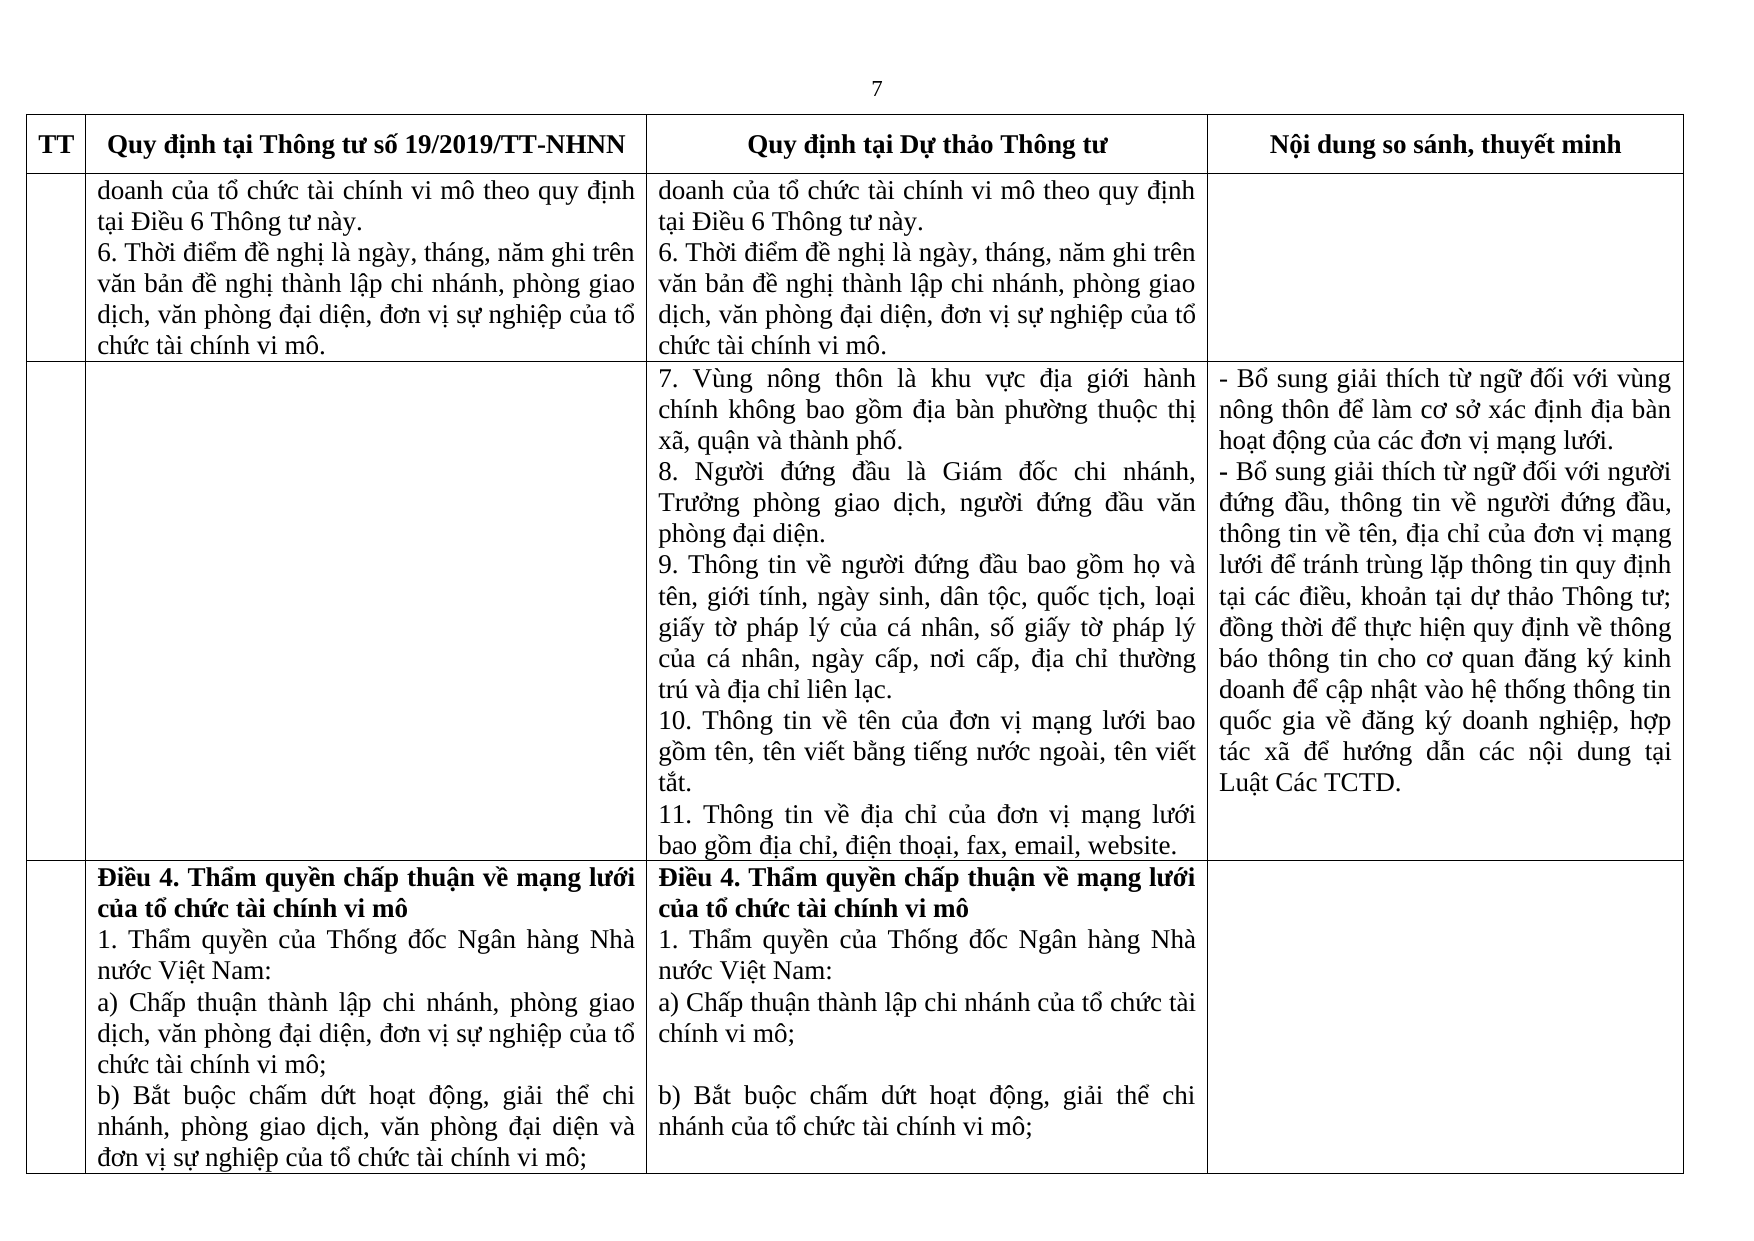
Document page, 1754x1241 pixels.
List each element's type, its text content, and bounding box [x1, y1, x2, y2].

table_header TT [27, 115, 85, 173]
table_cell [1208, 174, 1683, 361]
table_cell - Bổ sung giải thích từ ngữ đối với vùng nông thôn để làm cơ sở xác định địa bàn hoạt động của các đơn vị mạng lưới. - Bổ sung giải thích từ ngữ đối với người đứng đầu, thông tin về người đứng đầu, thông tin về tên, địa chỉ của đơn vị mạng lưới để tránh trùng lặp thông tin quy định tại các điều, khoản tại dự thảo Thông tư; đồng thời để thực hiện quy định về thông báo thông tin cho cơ quan đăng ký kinh doanh để cập nhật vào hệ thống thông tin quốc gia về đăng ký doanh nghiệp, hợp tác xã để hướng dẫn các nội dung tại Luật Các TCTD. [1208, 362, 1683, 860]
table_cell 7. Vùng nông thôn là khu vực địa giới hành chính không bao gồm địa bàn phường thuộc thị xã, quận và thành phố. 8. Người đứng đầu là Giám đốc chi nhánh, Trưởng phòng giao dịch, người đứng đầu văn phòng đại diện. 9. Thông tin về người đứng đầu bao gồm họ và tên, giới tính, ngày sinh, dân tộc, quốc tịch, loại giấy tờ pháp lý của cá nhân, số giấy tờ pháp lý của cá nhân, ngày cấp, nơi cấp, địa chỉ thường trú và địa chỉ liên lạc. 10. Thông tin về tên của đơn vị mạng lưới bao gồm tên, tên viết bằng tiếng nước ngoài, tên viết tắt. 11. Thông tin về địa chỉ của đơn vị mạng lưới bao gồm địa chỉ, điện thoại, fax, email, website. [647, 362, 1207, 860]
table_cell [1208, 861, 1683, 1172]
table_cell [86, 174, 646, 361]
table_cell [27, 174, 85, 361]
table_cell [647, 174, 1207, 361]
table_cell Điều 4. Thẩm quyền chấp thuận về mạng lưới của tổ chức tài chính vi mô 1. Thẩm quyền của Thống đốc Ngân hàng Nhà nước Việt Nam: a) Chấp thuận thành lập chi nhánh của tổ chức tài chính vi mô; b) Bắt buộc chấm dứt hoạt động, giải thể chi nhánh của tổ chức tài chính vi mô; [647, 861, 1207, 1172]
table_cell [27, 362, 85, 860]
table_cell [86, 362, 646, 860]
table_cell Điều 4. Thẩm quyền chấp thuận về mạng lưới của tổ chức tài chính vi mô 1. Thẩm quyền của Thống đốc Ngân hàng Nhà nước Việt Nam: a) Chấp thuận thành lập chi nhánh, phòng giao dịch, văn phòng đại diện, đơn vị sự nghiệp của tổ chức tài chính vi mô; b) Bắt buộc chấm dứt hoạt động, giải thể chi nhánh, phòng giao dịch, văn phòng đại diện và đơn vị sự nghiệp của tổ chức tài chính vi mô; [86, 861, 646, 1172]
table_header Quy định tại Thông tư số 19/2019/TT-NHNN [86, 115, 646, 173]
table_cell [27, 861, 85, 1172]
table_header Nội dung so sánh, thuyết minh [1208, 115, 1683, 173]
table_header Quy định tại Dự thảo Thông tư [647, 115, 1207, 173]
